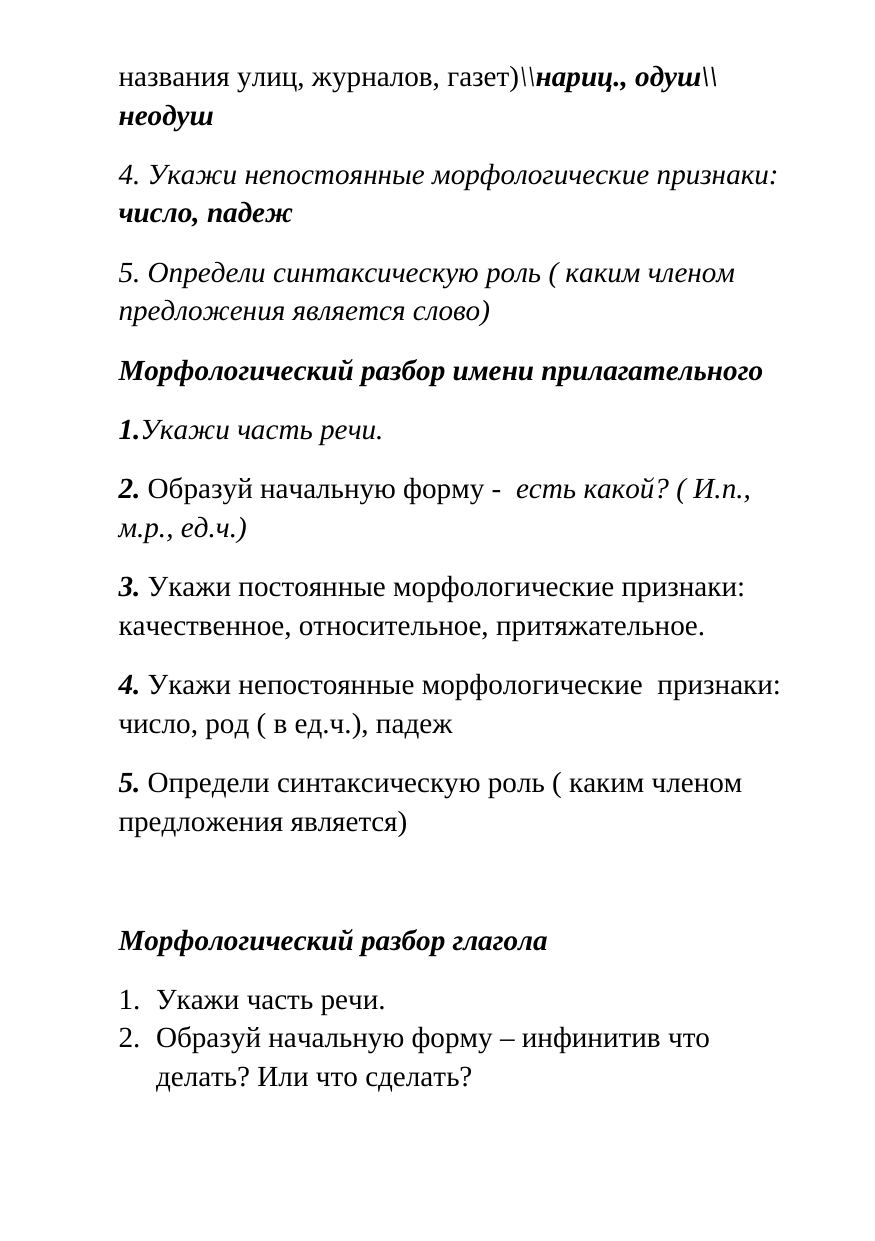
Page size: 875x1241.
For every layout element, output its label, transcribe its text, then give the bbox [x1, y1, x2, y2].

text 1.Укажи часть речи. [118, 412, 785, 446]
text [118, 59, 785, 131]
list Образуй начальную форму – инфинитив что делать? Или что сделать? [118, 1021, 785, 1093]
text 4. Укажи непостоянные морфологические признаки: число, падеж [118, 157, 785, 229]
text Морфологический разбор имени прилагательного [118, 353, 785, 386]
text 5. Определи синтаксическую роль ( каким членом предложения является) [118, 765, 785, 837]
text Морфологический разбор глагола [118, 923, 785, 956]
text 3. Укажи постоянные морфологические признаки: качественное, относительное, притяжательное. [118, 569, 785, 642]
text 2. Образуй начальную форму - есть какой? ( И.п., м.р., ед.ч.) [118, 472, 785, 544]
text 5. Определи синтаксическую роль ( каким членом предложения является слово) [118, 255, 785, 327]
list Укажи часть речи. [118, 982, 785, 1016]
text 4. Укажи непостоянные морфологические признаки: число, род ( в ед.ч.), падеж [118, 667, 785, 739]
